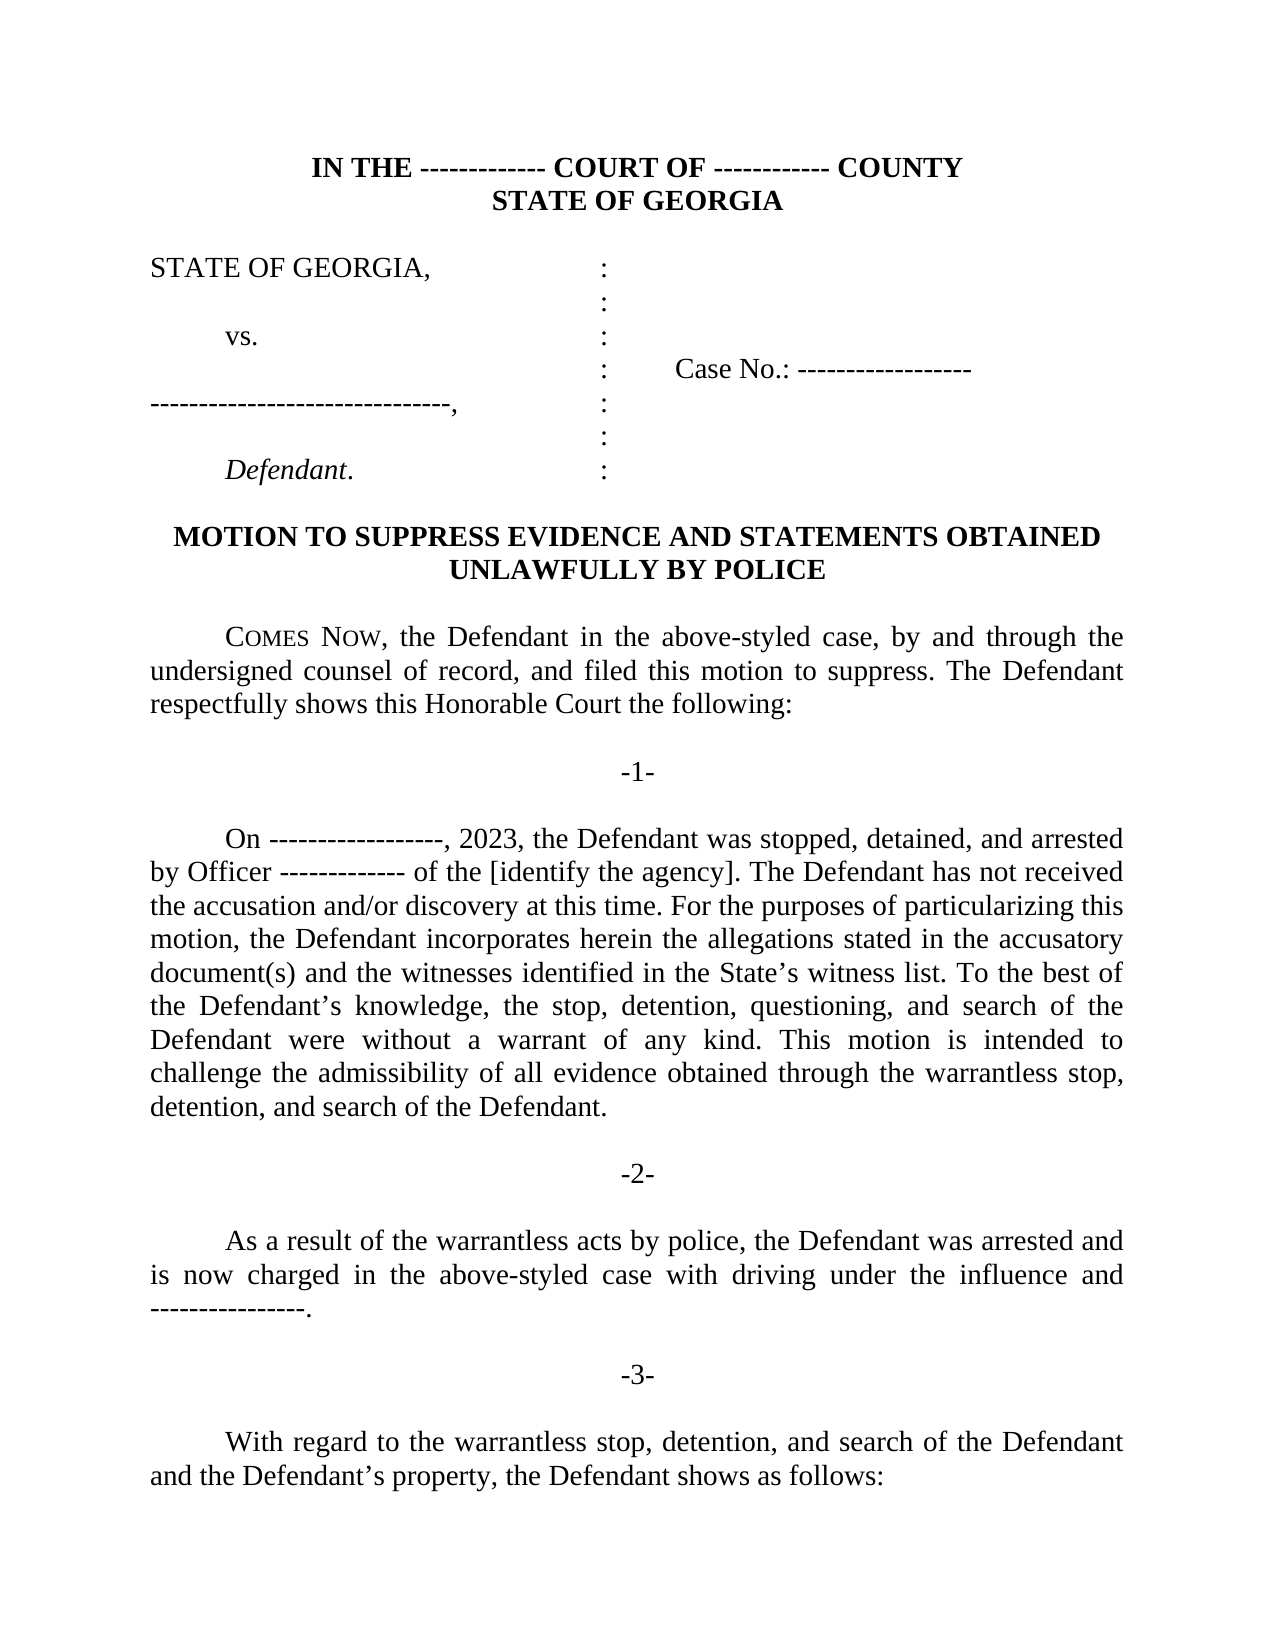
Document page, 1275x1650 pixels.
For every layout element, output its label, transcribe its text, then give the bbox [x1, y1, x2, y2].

text Defendant. : [150, 452, 1125, 485]
text IN THE ------------- COURT OF ------------ cOUNTY [150, 150, 1125, 183]
text -1- [150, 754, 1125, 787]
text With regard to the warrantless stop, detention, and search of the Defendant and the Defendant’s property, the Defendant shows as follows: [150, 1424, 1125, 1492]
text As a result of the warrantless acts by police, the Defendant was arrested and is now charged in the above-styled case with driving under the influence and ----------------. [150, 1223, 1125, 1324]
text STATE OF GEORGIA, : [150, 251, 1125, 284]
text : Case No.: ------------------ [600, 351, 1125, 385]
text : [150, 418, 1125, 452]
text : [150, 284, 1125, 318]
text STATE OF GEORGIA [150, 183, 1125, 217]
text vs. : [150, 318, 1125, 351]
text -------------------------------, : [150, 385, 1125, 418]
text -2- [150, 1156, 1125, 1190]
text On ------------------, 2023, the Defendant was stopped, detained, and arrested by Officer ------------- of the [identify the agency]. The Defendant has not received the accusation and/or discovery at this time. For the purposes of particularizing this motion, the Defendant incorporates herein the allegations stated in the accusatory document(s) and the witnesses identified in the State’s witness list. To the best of the Defendant’s knowledge, the stop, detention, questioning, and search of the Defendant were without a warrant of any kind. This motion is intended to challenge the admissibility of all evidence obtained through the warrantless stop, detention, and search of the Defendant. [150, 821, 1125, 1123]
text -3- [150, 1357, 1125, 1391]
text MOTION TO SUPPRESS EVIDENCE AND STATEMENTS OBTAINED UNLAWFULLY BY POLICE [150, 519, 1125, 586]
text Comes Now, the Defendant in the above-styled case, by and through the undersigned counsel of record, and filed this motion to suppress. The Defendant respectfully shows this Honorable Court the following: [150, 619, 1125, 720]
